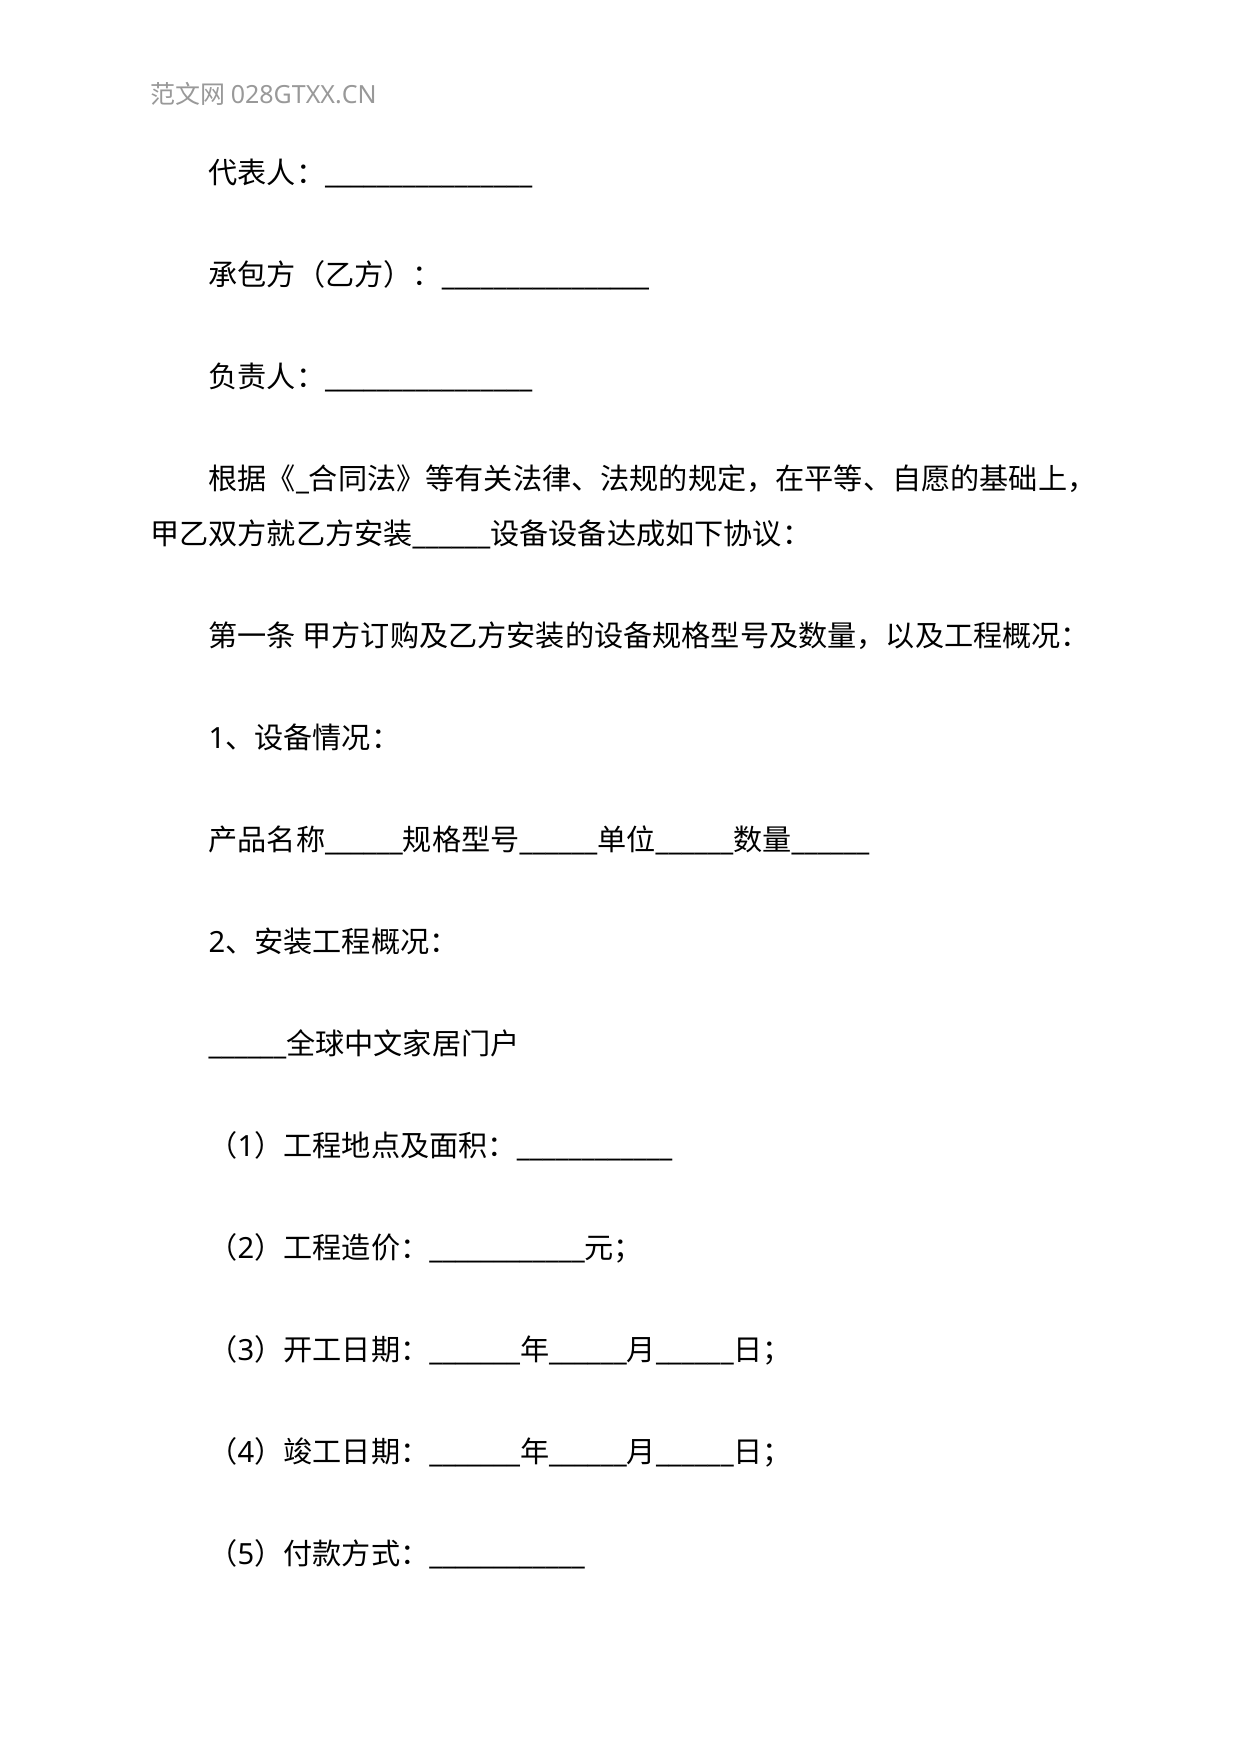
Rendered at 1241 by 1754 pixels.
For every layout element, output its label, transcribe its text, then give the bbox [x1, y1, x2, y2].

text 第一条 甲方订购及乙方安装的设备规格型号及数量，以及工程概况： [150, 613, 1090, 655]
text （4）竣工日期：_______年______月______日； [150, 1428, 1090, 1471]
text （3）开工日期：_______年______月______日； [150, 1327, 1090, 1369]
text 代表人：________________ [150, 150, 1090, 192]
text 2、安装工程概况： [150, 919, 1090, 961]
text （2）工程造价：____________元； [150, 1224, 1090, 1267]
text 根据《_合同法》等有关法律、法规的规定，在平等、自愿的基础上，甲乙双方就乙方安装______设备设备达成如下协议： [150, 456, 1090, 553]
text 1、设备情况： [150, 715, 1090, 757]
text 负责人：________________ [150, 354, 1090, 396]
text 承包方（乙方）：________________ [150, 252, 1090, 294]
text ______全球中文家居门户 [150, 1021, 1090, 1063]
text （5）付款方式：____________ [150, 1531, 1090, 1573]
text 产品名称______规格型号______单位______数量______ [150, 817, 1090, 859]
text （1）工程地点及面积：____________ [150, 1123, 1090, 1165]
